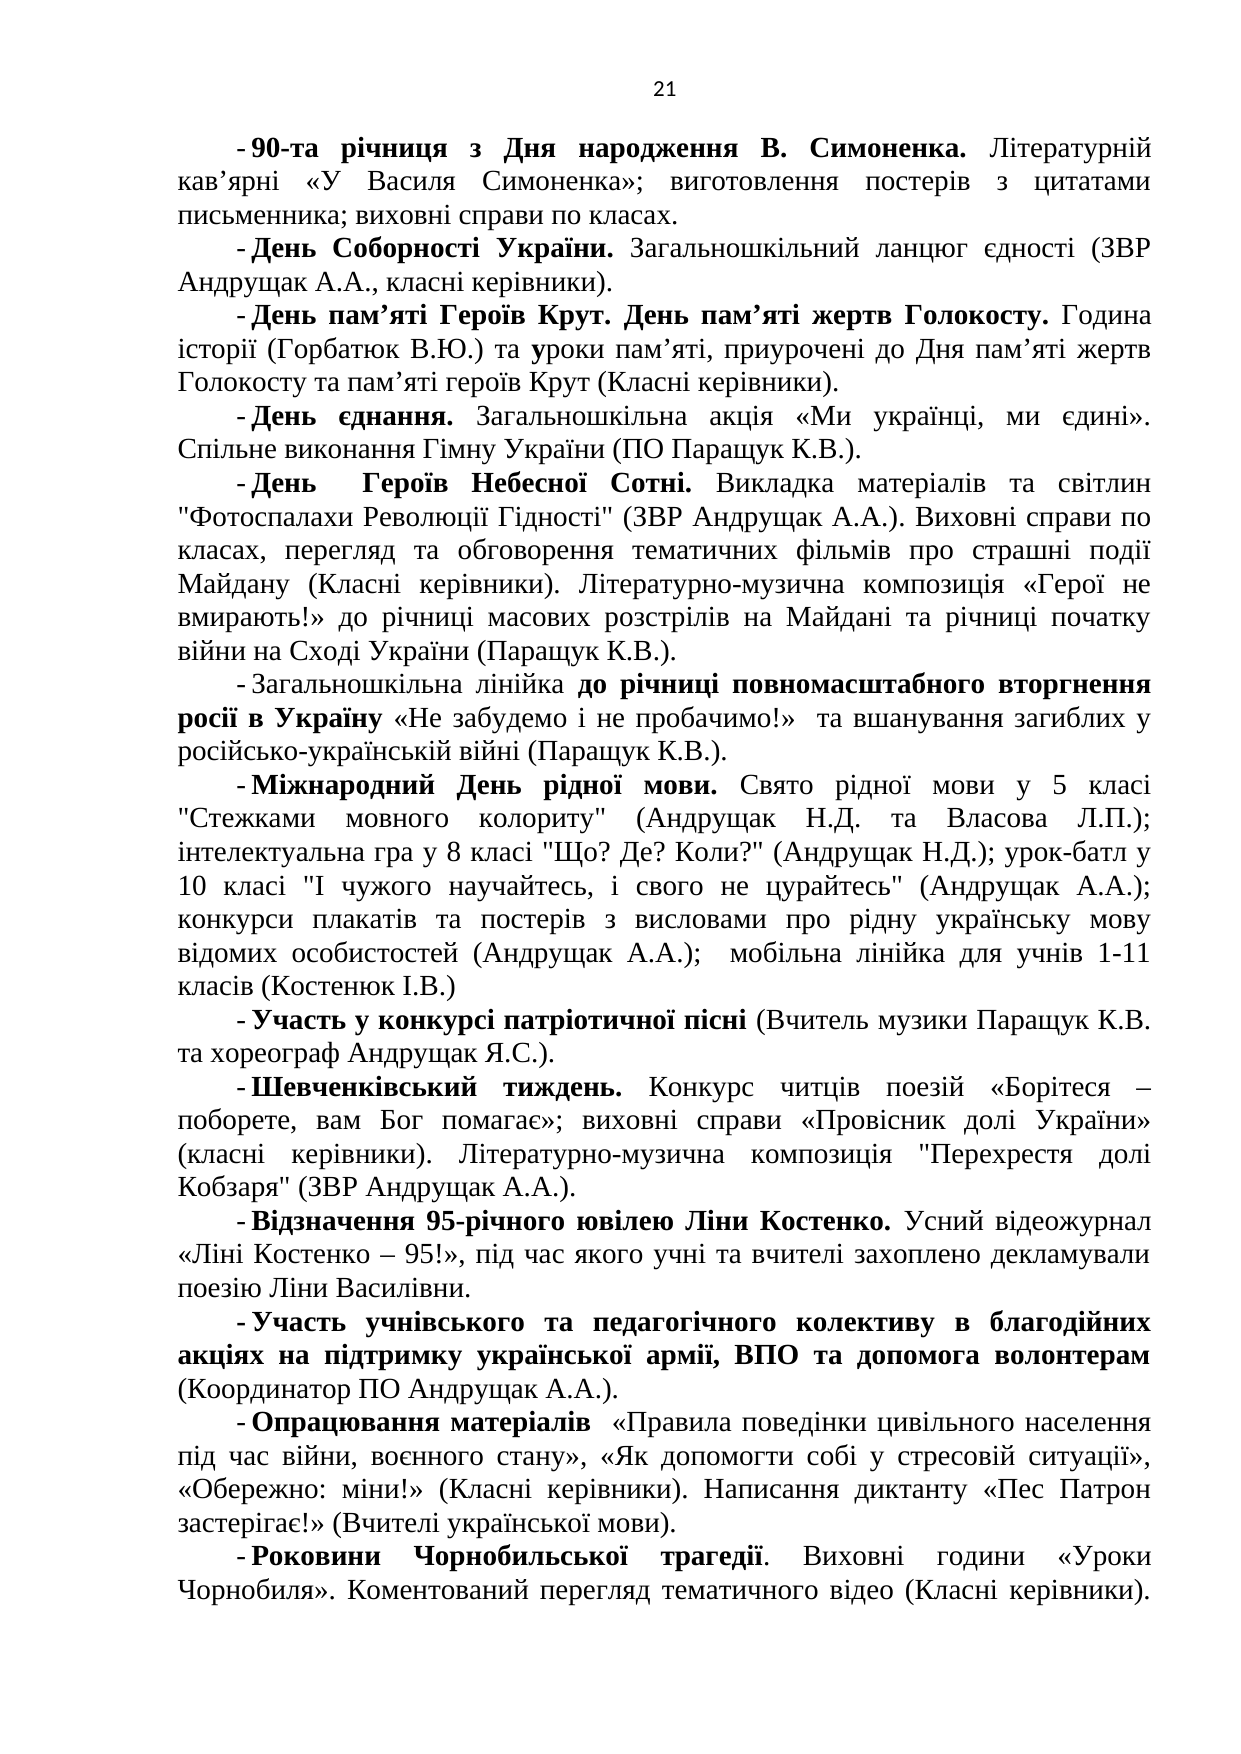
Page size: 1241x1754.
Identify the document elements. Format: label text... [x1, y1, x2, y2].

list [177, 1538, 1152, 1606]
list Міжнародний День рідної мови. Свято рідної мови у 5 класі "Стежками мовного колориту" (Андрущак Н.Д. та Власова Л.П.); інтелектуальна гра у 8 класі "Що? Де? Коли?" (Андрущак Н.Д.); урок-батл у 10 класі "І чужого научайтесь, і свого не цурайтесь" (Андрущак А.А.); конкурси плакатів та постерів з висловами про рідну українську мову відомих особистостей (Андрущак А.А.); мобільна лінійка для учнів 1-11 класів (Костенюк І.В.) [177, 767, 1152, 1002]
list Участь у конкурсі патріотичної пісні (Вчитель музики Паращук К.В. та хореограф Андрущак Я.С.). [177, 1002, 1152, 1069]
list Шевченківський тиждень. Конкурс читців поезій «Борітеся – поборете, вам Бог помагає»; виховні справи «Провісник долі України» (класні керівники). Літературно-музична композиція "Перехрестя долі Кобзаря" (ЗВР Андрущак А.А.). [177, 1069, 1152, 1203]
list 90-та річниця з Дня народження В. Симоненка. Літературній кав’ярні «У Василя Симоненка»; виготовлення постерів з цитатами письменника; виховні справи по класах. [177, 130, 1152, 230]
list День єднання. Загальношкільна акція «Ми українці, ми єдині». Спільне виконання Гімну України (ПО Паращук К.В.). [177, 398, 1152, 465]
list Відзначення 95-річного ювілею Ліни Костенко. Усний відеожурнал «Ліні Костенко – 95!», під час якого учні та вчителі захоплено декламували поезію Ліни Василівни. [177, 1203, 1152, 1304]
list Опрацювання матеріалів «Правила поведінки цивільного населення під час війни, воєнного стану», «Як допомогти собі у стресовій ситуації», «Обережно: міни!» (Класні керівники). Написання диктанту «Пес Патрон застерігає!» (Вчителі української мови). [177, 1404, 1152, 1538]
list День Соборності України. Загальношкільний ланцюг єдності (ЗВР Андрущак А.А., класні керівники). [177, 230, 1152, 297]
list День пам’яті Героїв Крут. День пам’яті жертв Голокосту. Година історії (Горбатюк В.Ю.) та уроки пам’яті, приурочені до Дня пам’яті жертв Голокосту та пам’яті героїв Крут (Класні керівники). [177, 297, 1152, 398]
list Загальношкільна лінійка до річниці повномасштабного вторгнення росії в Україну «Не забудемо і не пробачимо!» та вшанування загиблих у російсько-українській війні (Паращук К.В.). [177, 666, 1152, 767]
list Участь учнівського та педагогічного колективу в благодійних акціях на підтримку української армії, ВПО та допомога волонтерам (Координатор ПО Андрущак А.А.). [177, 1304, 1152, 1404]
list День Героїв Небесної Сотні. Викладка матеріалів та світлин "Фотоспалахи Революції Гідності" (ЗВР Андрущак А.А.). Виховні справи по класах, перегляд та обговорення тематичних фільмів про страшні події Майдану (Класні керівники). Літературно-музична композиція «Герої не вмирають!» до річниці масових розстрілів на Майдані та річниці початку війни на Сході України (Паращук К.В.). [177, 465, 1152, 666]
